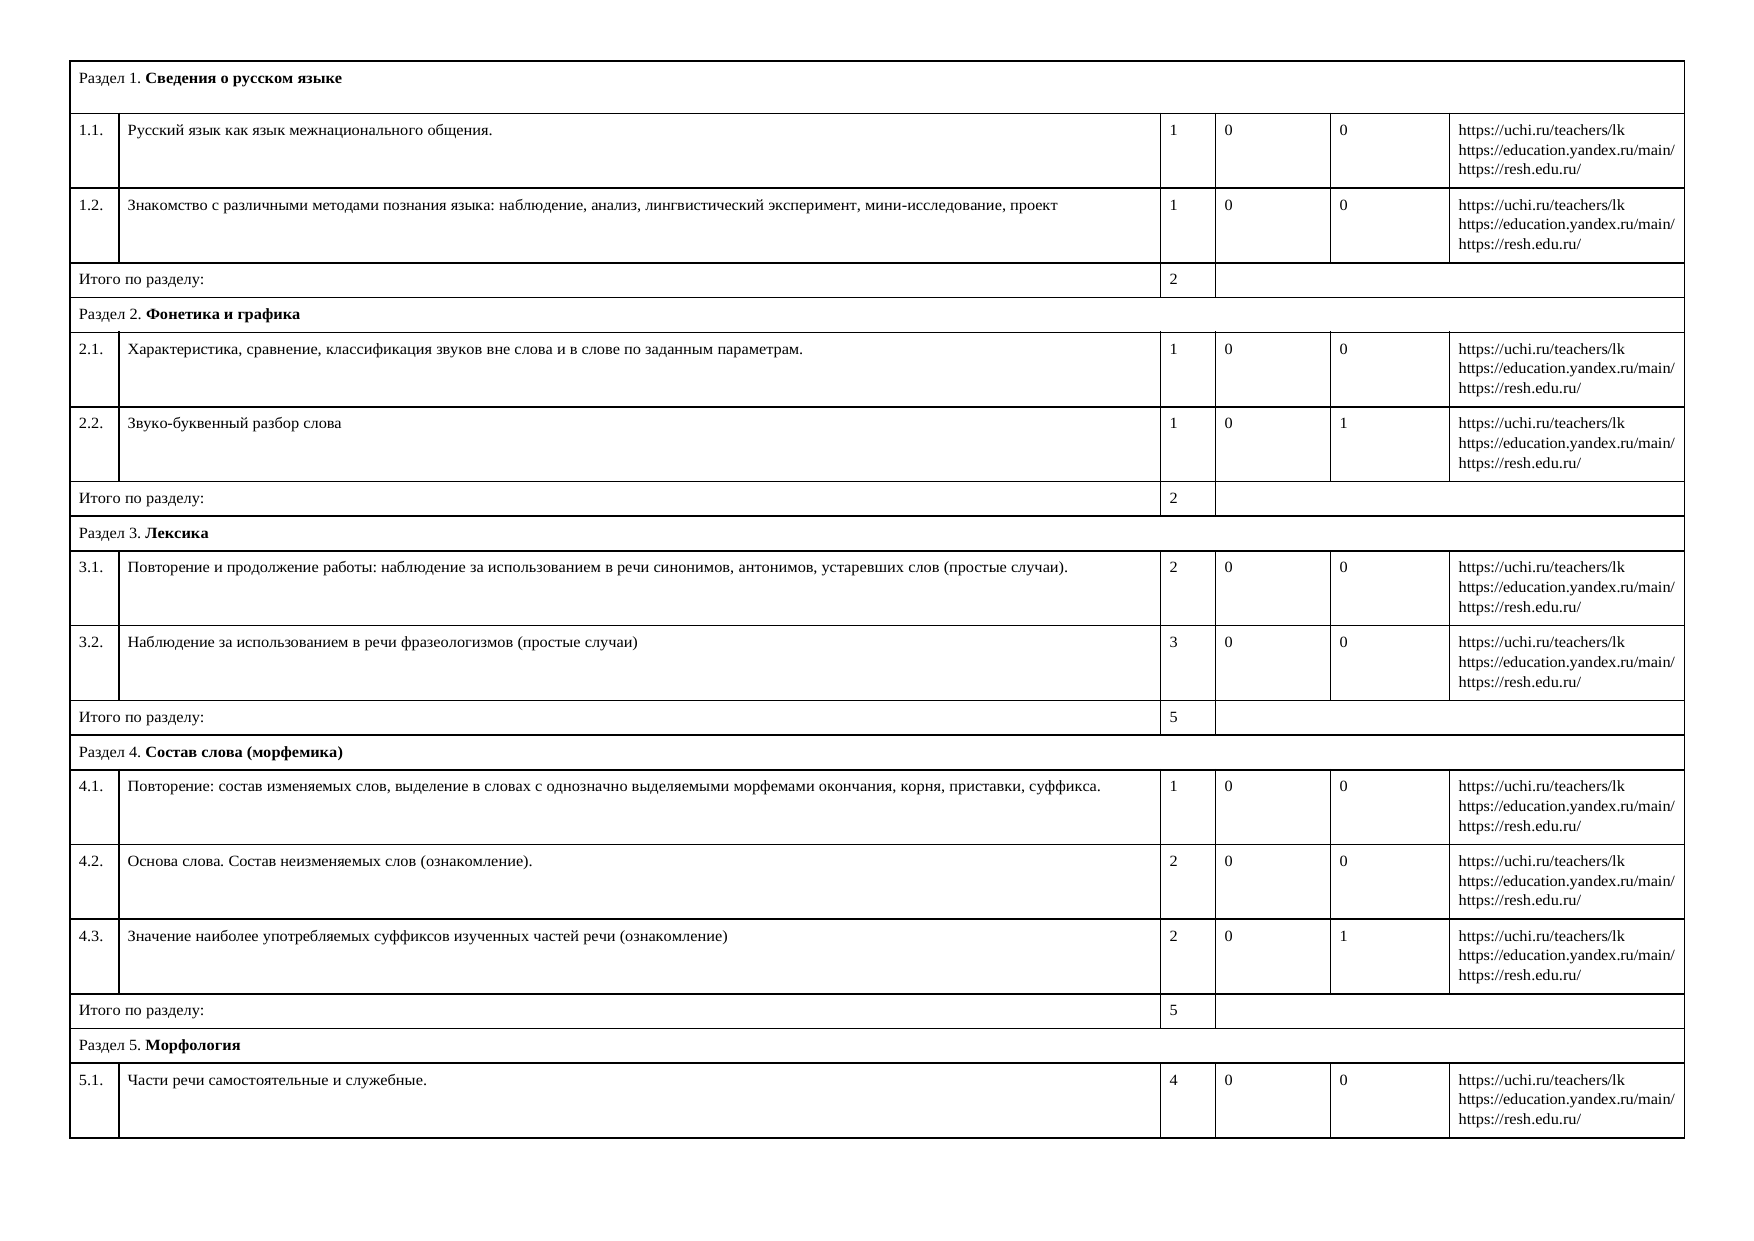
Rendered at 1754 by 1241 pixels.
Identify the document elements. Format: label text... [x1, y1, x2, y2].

table_cell https://uchi.ru/teachers/lk https://education.yandex.ru/main/ https://resh.edu.ru/ [1450, 408, 1684, 481]
table_cell 2 [1161, 552, 1215, 625]
table_cell 3.2. [71, 626, 118, 699]
table_cell Наблюдение за использованием в речи фразеологизмов (простые случаи) [120, 626, 1160, 699]
table_cell 0 [1216, 114, 1330, 187]
table_cell 0 [1216, 845, 1330, 918]
table_cell Раздел 2. Фонетика и графика [71, 298, 1684, 331]
table_cell 4.2. [71, 845, 118, 918]
table_cell 0 [1216, 189, 1330, 262]
table_cell Повторение и продолжение работы: наблюдение за использованием в речи синонимов, антонимов, устаревших слов (простые случаи). [120, 552, 1160, 625]
table_cell 1 [1161, 771, 1215, 843]
table_cell 1 [1331, 920, 1449, 993]
table_cell 0 [1216, 920, 1330, 993]
table_cell https://uchi.ru/teachers/lk https://education.yandex.ru/main/ https://resh.edu.ru/ [1450, 920, 1684, 993]
table_cell https://uchi.ru/teachers/lk https://education.yandex.ru/main/ https://resh.edu.ru/ [1450, 189, 1684, 262]
table_cell 0 [1216, 1064, 1330, 1137]
table_cell 0 [1331, 333, 1449, 406]
table_cell Повторение: состав изменяемых слов, выделение в словах с однозначно выделяемыми морфемами окончания, корня, приставки, суффикса. [120, 771, 1160, 843]
table_cell 0 [1331, 552, 1449, 625]
table_cell https://uchi.ru/teachers/lk https://education.yandex.ru/main/ https://resh.edu.ru/ [1450, 552, 1684, 625]
table_cell 0 [1331, 626, 1449, 699]
table_cell 5 [1161, 701, 1215, 734]
table_cell 0 [1216, 408, 1330, 481]
table_cell Основа слова. Состав неизменяемых слов (ознакомление). [120, 845, 1160, 918]
table_cell Значение наиболее употребляемых суффиксов изученных частей речи (ознакомление) [120, 920, 1160, 993]
table_cell 0 [1216, 333, 1330, 406]
table_cell 5.1. [71, 1064, 118, 1137]
table_cell 0 [1331, 845, 1449, 918]
table_cell Итого по разделу: [71, 995, 1160, 1028]
table_cell [1216, 482, 1684, 515]
table_cell [1216, 701, 1684, 734]
table_cell 1.1. [71, 114, 118, 187]
table_cell 0 [1331, 1064, 1449, 1137]
table_cell 0 [1331, 114, 1449, 187]
table_cell Итого по разделу: [71, 701, 1160, 734]
table_cell 2 [1161, 264, 1215, 297]
table_cell 1 [1161, 189, 1215, 262]
table_cell 2.2. [71, 408, 118, 481]
table_cell Раздел 4. Состав слова (морфемика) [71, 736, 1684, 769]
table_cell 0 [1216, 626, 1330, 699]
table_cell https://uchi.ru/teachers/lk https://education.yandex.ru/main/ https://resh.edu.ru/ [1450, 626, 1684, 699]
table_cell 2.1. [71, 333, 118, 406]
table_cell Части речи самостоятельные и служебные. [120, 1064, 1160, 1137]
table_cell 3.1. [71, 552, 118, 625]
table_cell Русский язык как язык межнационального общения. [120, 114, 1160, 187]
table_cell Итого по разделу: [71, 482, 1160, 515]
table_cell https://uchi.ru/teachers/lk https://education.yandex.ru/main/ https://resh.edu.ru/ [1450, 771, 1684, 843]
table_cell 0 [1216, 771, 1330, 843]
table_cell 0 [1331, 771, 1449, 843]
table_cell Знакомство с различными методами познания языка: наблюдение, анализ, лингвистический эксперимент, мини-исследование, проект [120, 189, 1160, 262]
table_cell Звуко-буквенный разбор слова [120, 408, 1160, 481]
table_cell 2 [1161, 482, 1215, 515]
table_cell Итого по разделу: [71, 264, 1160, 297]
table_cell 4.1. [71, 771, 118, 843]
table_cell https://uchi.ru/teachers/lk https://education.yandex.ru/main/ https://resh.edu.ru/ [1450, 114, 1684, 187]
table_cell 4.3. [71, 920, 118, 993]
table_cell 1 [1161, 333, 1215, 406]
table_cell Характеристика, сравнение, классификация звуков вне слова и в слове по заданным параметрам. [120, 333, 1160, 406]
table_header Раздел 1. Сведения о русском языке [71, 62, 1684, 113]
table_cell [1216, 264, 1684, 297]
table_cell https://uchi.ru/teachers/lk https://education.yandex.ru/main/ https://resh.edu.ru/ [1450, 845, 1684, 918]
table_cell 1 [1161, 408, 1215, 481]
table_cell 4 [1161, 1064, 1215, 1137]
table_cell 0 [1331, 189, 1449, 262]
table_cell [1216, 995, 1684, 1028]
table_cell 1 [1161, 114, 1215, 187]
table_cell 3 [1161, 626, 1215, 699]
table_cell 1.2. [71, 189, 118, 262]
table_cell Раздел 3. Лексика [71, 517, 1684, 550]
table_cell https://uchi.ru/teachers/lk https://education.yandex.ru/main/ https://resh.edu.ru/ [1450, 333, 1684, 406]
table_cell 5 [1161, 995, 1215, 1028]
table_cell 2 [1161, 920, 1215, 993]
table_cell 1 [1331, 408, 1449, 481]
table_cell 0 [1216, 552, 1330, 625]
table_cell Раздел 5. Морфология [71, 1029, 1684, 1062]
table_cell 2 [1161, 845, 1215, 918]
table_cell https://uchi.ru/teachers/lk https://education.yandex.ru/main/ https://resh.edu.ru/ [1450, 1064, 1684, 1137]
